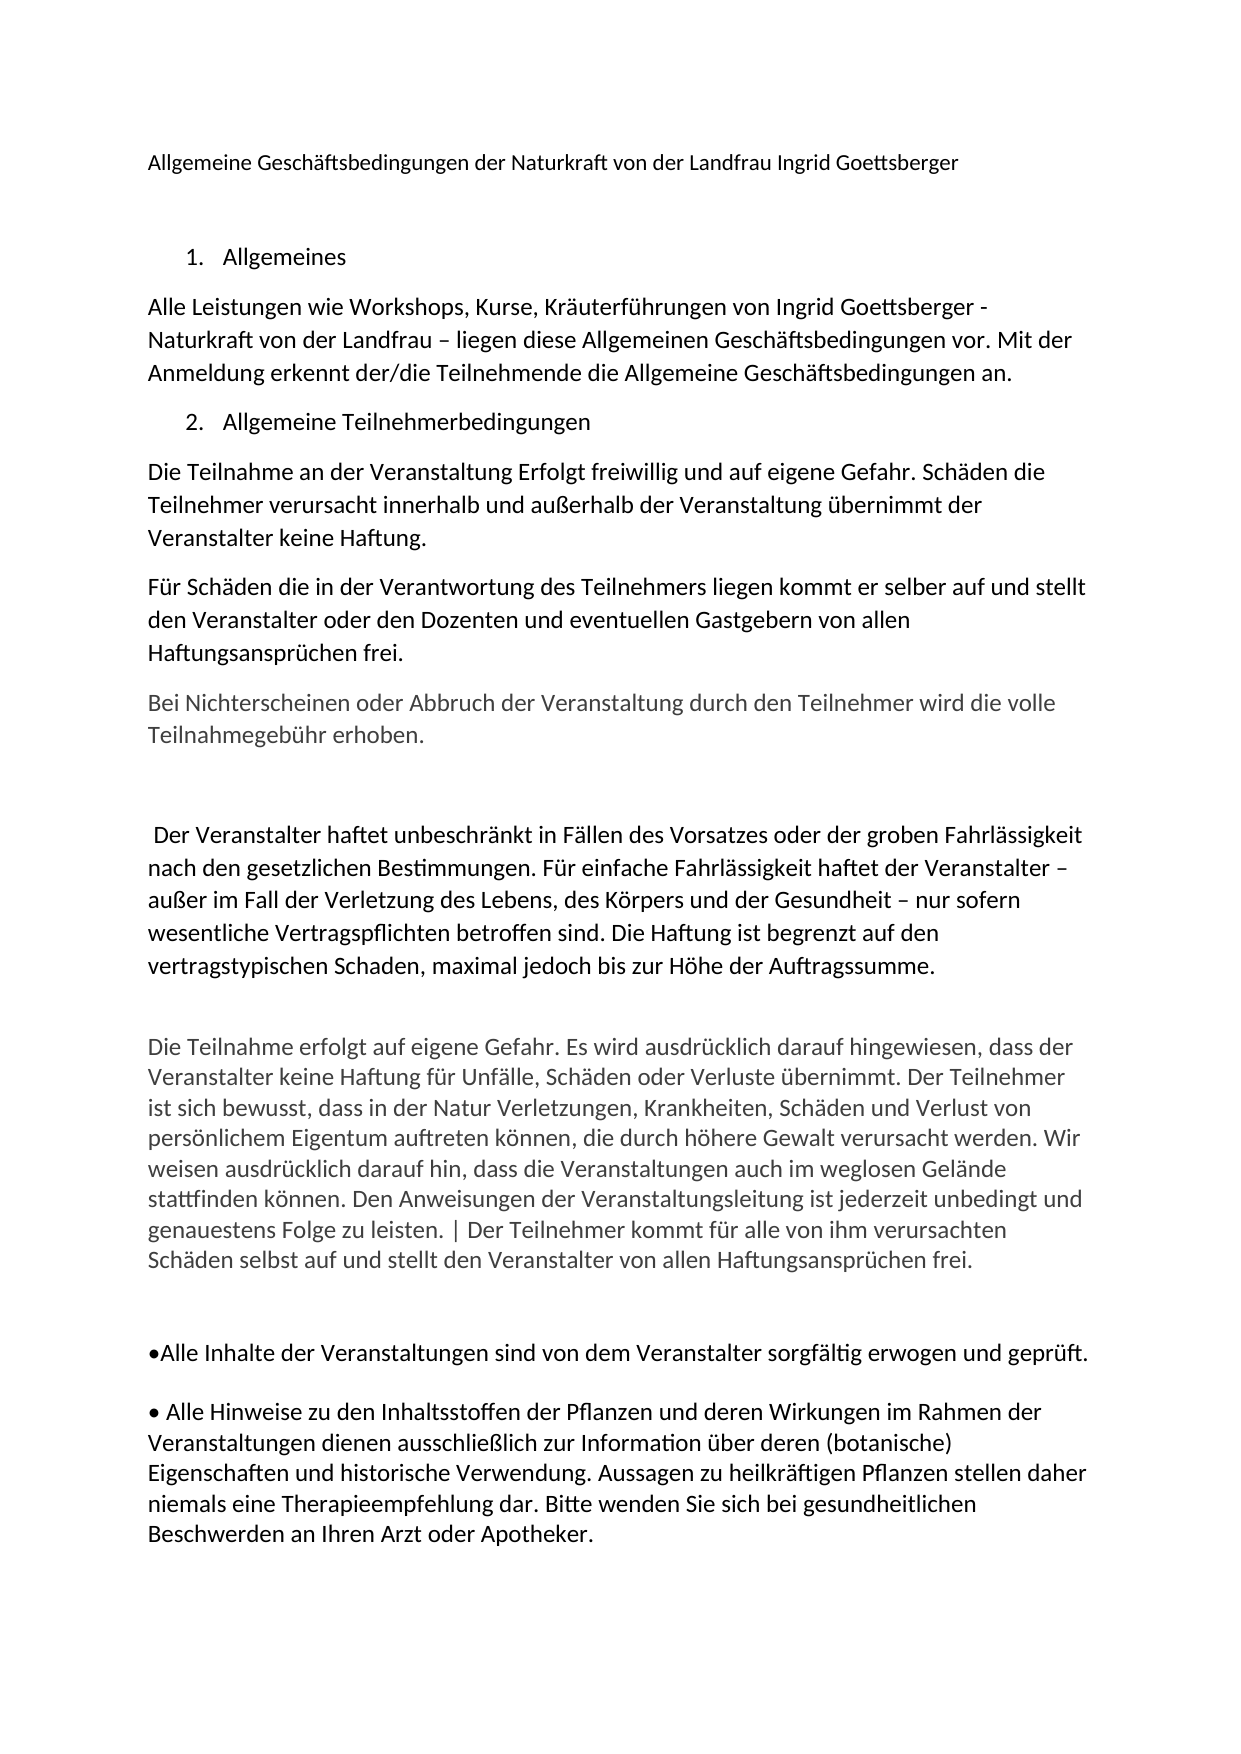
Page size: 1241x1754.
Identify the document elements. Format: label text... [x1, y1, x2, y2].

text Der Veranstalter haftet unbeschränkt in Fällen des Vorsatzes oder der groben Fahrlässigkeit nach den gesetzlichen Bestimmungen. Für einfache Fahrlässigkeit haftet der Veranstalter – außer im Fall der Verletzung des Lebens, des Körpers und der Gesundheit – nur sofern wesentliche Vertragspflichten betroffen sind. Die Haftung ist begrenzt auf den vertragstypischen Schaden, maximal jedoch bis zur Höhe der Auftragssumme. [148, 819, 1093, 981]
list Allgemeine Teilnehmerbedingungen [185, 406, 1093, 437]
text Allgemeine Geschäftsbedingungen der Naturkraft von der Landfrau Ingrid Goettsberger [148, 148, 1093, 176]
text Die Teilnahme erfolgt auf eigene Gefahr. Es wird ausdrücklich darauf hingewiesen, dass der Veranstalter keine Haftung für Unfälle, Schäden oder Verluste übernimmt. Der Teilnehmer ist sich bewusst, dass in der Natur Verletzungen, Krankheiten, Schäden und Verlust von persönlichem Eigentum auftreten können, die durch höhere Gewalt verursacht werden. Wir weisen ausdrücklich darauf hin, dass die Veranstaltungen auch im weglosen Gelände stattfinden können. Den Anweisungen der Veranstaltungsleitung ist jederzeit unbedingt und genauestens Folge zu leisten. | Der Teilnehmer kommt für alle von ihm verursachten Schäden selbst auf und stellt den Veranstalter von allen Haftungsansprüchen frei. [148, 1031, 1093, 1275]
text Alle Leistungen wie Workshops, Kurse, Kräuterführungen von Ingrid Goettsberger -Naturkraft von der Landfrau – liegen diese Allgemeinen Geschäftsbedingungen vor. Mit der Anmeldung erkennt der/die Teilnehmende die Allgemeine Geschäftsbedingungen an. [148, 291, 1093, 387]
text • Alle Hinweise zu den Inhaltsstoffen der Pflanzen und deren Wirkungen im Rahmen der Veranstaltungen dienen ausschließlich zur Information über deren (botanische) Eigenschaften und historische Verwendung. Aussagen zu heilkräftigen Pflanzen stellen daher niemals eine Therapieempfehlung dar. Bitte wenden Sie sich bei gesundheitlichen Beschwerden an Ihren Arzt oder Apotheker. [148, 1397, 1093, 1549]
text Bei Nichterscheinen oder Abbruch der Veranstaltung durch den Teilnehmer wird die volle Teilnahmegebühr erhoben. [148, 687, 1093, 750]
text Für Schäden die in der Verantwortung des Teilnehmers liegen kommt er selber auf und stellt den Veranstalter oder den Dozenten und eventuellen Gastgebern von allen Haftungsansprüchen frei. [148, 571, 1093, 668]
list Allgemeines [185, 241, 1093, 272]
text Die Teilnahme an der Veranstaltung Erfolgt freiwillig und auf eigene Gefahr. Schäden die Teilnehmer verursacht innerhalb und außerhalb der Veranstaltung übernimmt der Veranstalter keine Haftung. [148, 456, 1093, 552]
text •Alle Inhalte der Veranstaltungen sind von dem Veranstalter sorgfältig erwogen und geprüft. [148, 1337, 1093, 1367]
